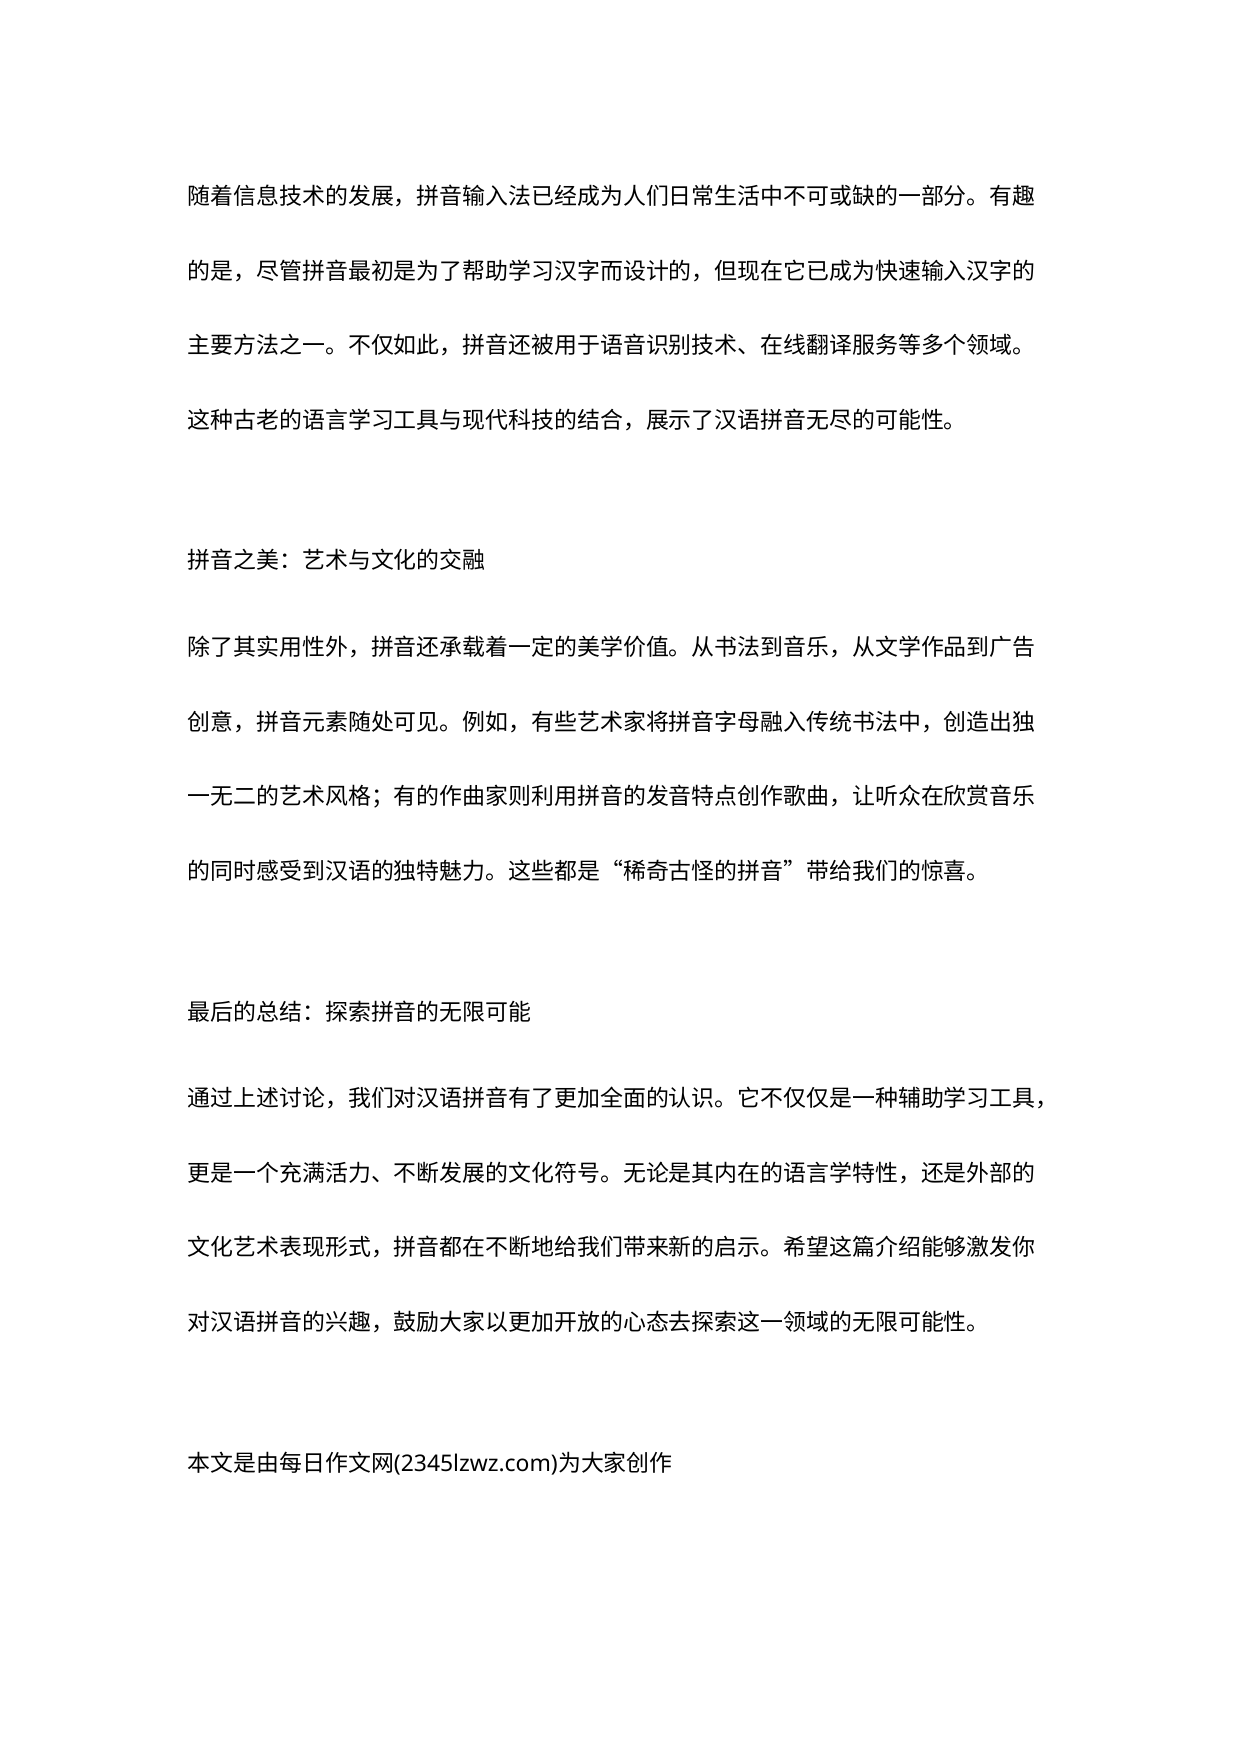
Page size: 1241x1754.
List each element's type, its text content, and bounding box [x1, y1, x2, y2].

text 最后的总结：探索拼音的无限可能 [187, 977, 1053, 1042]
text 除了其实用性外，拼音还承载着一定的美学价值。从书法到音乐，从文学作品到广告创意，拼音元素随处可见。例如，有些艺术家将拼音字母融入传统书法中，创造出独一无二的艺术风格；有的作曲家则利用拼音的发音特点创作歌曲，让听众在欣赏音乐的同时感受到汉语的独特魅力。这些都是“稀奇古怪的拼音”带给我们的惊喜。 [187, 613, 1053, 902]
text 随着信息技术的发展，拼音输入法已经成为人们日常生活中不可或缺的一部分。有趣的是，尽管拼音最初是为了帮助学习汉字而设计的，但现在它已成为快速输入汉字的主要方法之一。不仅如此，拼音还被用于语音识别技术、在线翻译服务等多个领域。这种古老的语言学习工具与现代科技的结合，展示了汉语拼音无尽的可能性。 [187, 162, 1053, 451]
text 拼音之美：艺术与文化的交融 [187, 526, 1053, 591]
text 通过上述讨论，我们对汉语拼音有了更加全面的认识。它不仅仅是一种辅助学习工具，更是一个充满活力、不断发展的文化符号。无论是其内在的语言学特性，还是外部的文化艺术表现形式，拼音都在不断地给我们带来新的启示。希望这篇介绍能够激发你对汉语拼音的兴趣，鼓励大家以更加开放的心态去探索这一领域的无限可能性。 [187, 1064, 1053, 1353]
text 本文是由每日作文网(2345lzwz.com)为大家创作 [187, 1428, 1053, 1493]
